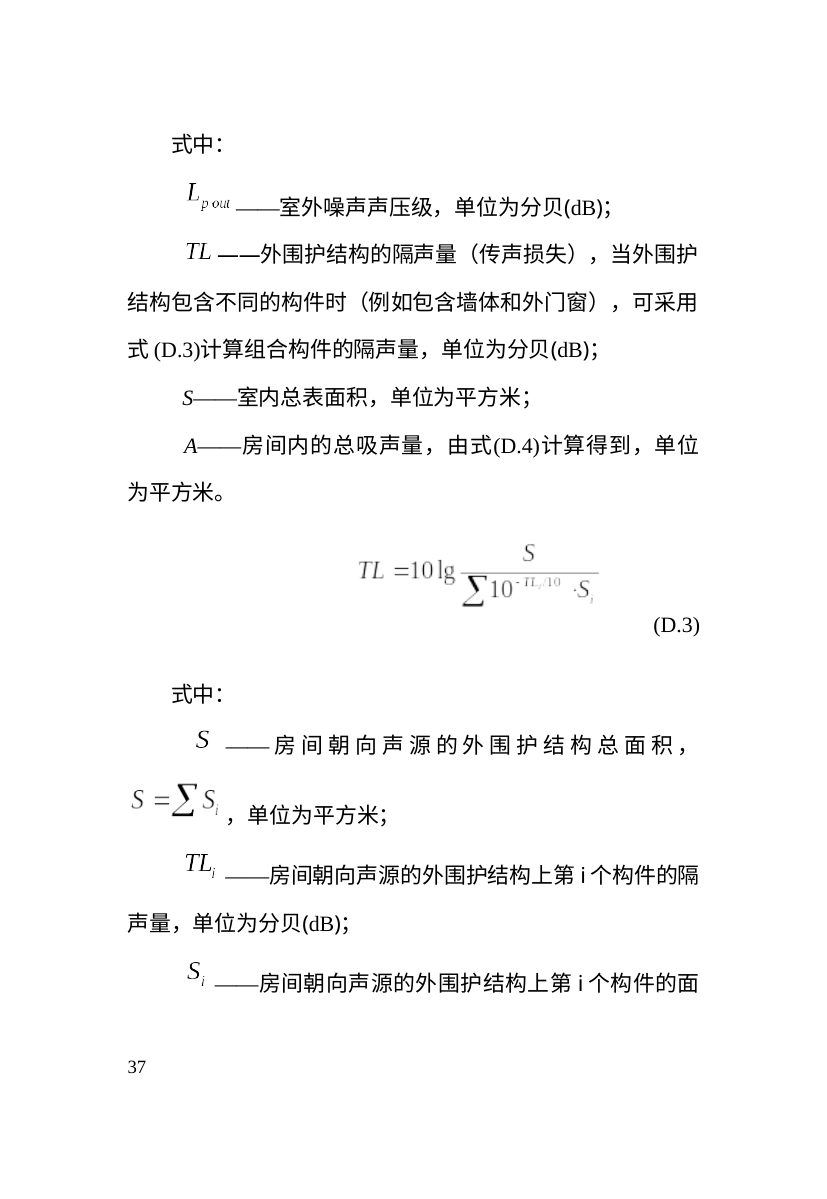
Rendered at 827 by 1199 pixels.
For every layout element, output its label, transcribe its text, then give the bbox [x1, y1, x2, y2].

text (D.3) [127, 523, 700, 653]
text ——室外噪声声压级，单位为分贝(dB)； [127, 175, 700, 222]
text A——房间内的总吸声量，由式(D.4)计算得到，单位为平方米。 [127, 428, 700, 507]
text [127, 954, 700, 998]
text 式中： [127, 127, 700, 159]
text ——外围护结构的隔声量（传声损失），当外围护结构包含不同的构件时（例如包含墙体和外门窗），可采用式 (D.3)计算组合构件的隔声量，单位为分贝(dB)； [127, 237, 700, 364]
text S——室内总表面积，单位为平方米； [127, 380, 700, 412]
text ——房间朝向声源的外围护结构上第i个构件的隔声量，单位为分贝(dB)； [127, 846, 700, 938]
text 式中： [127, 677, 700, 709]
text ——房间朝向声源的外围护结构总面积，，单位为平方米； [127, 725, 700, 830]
